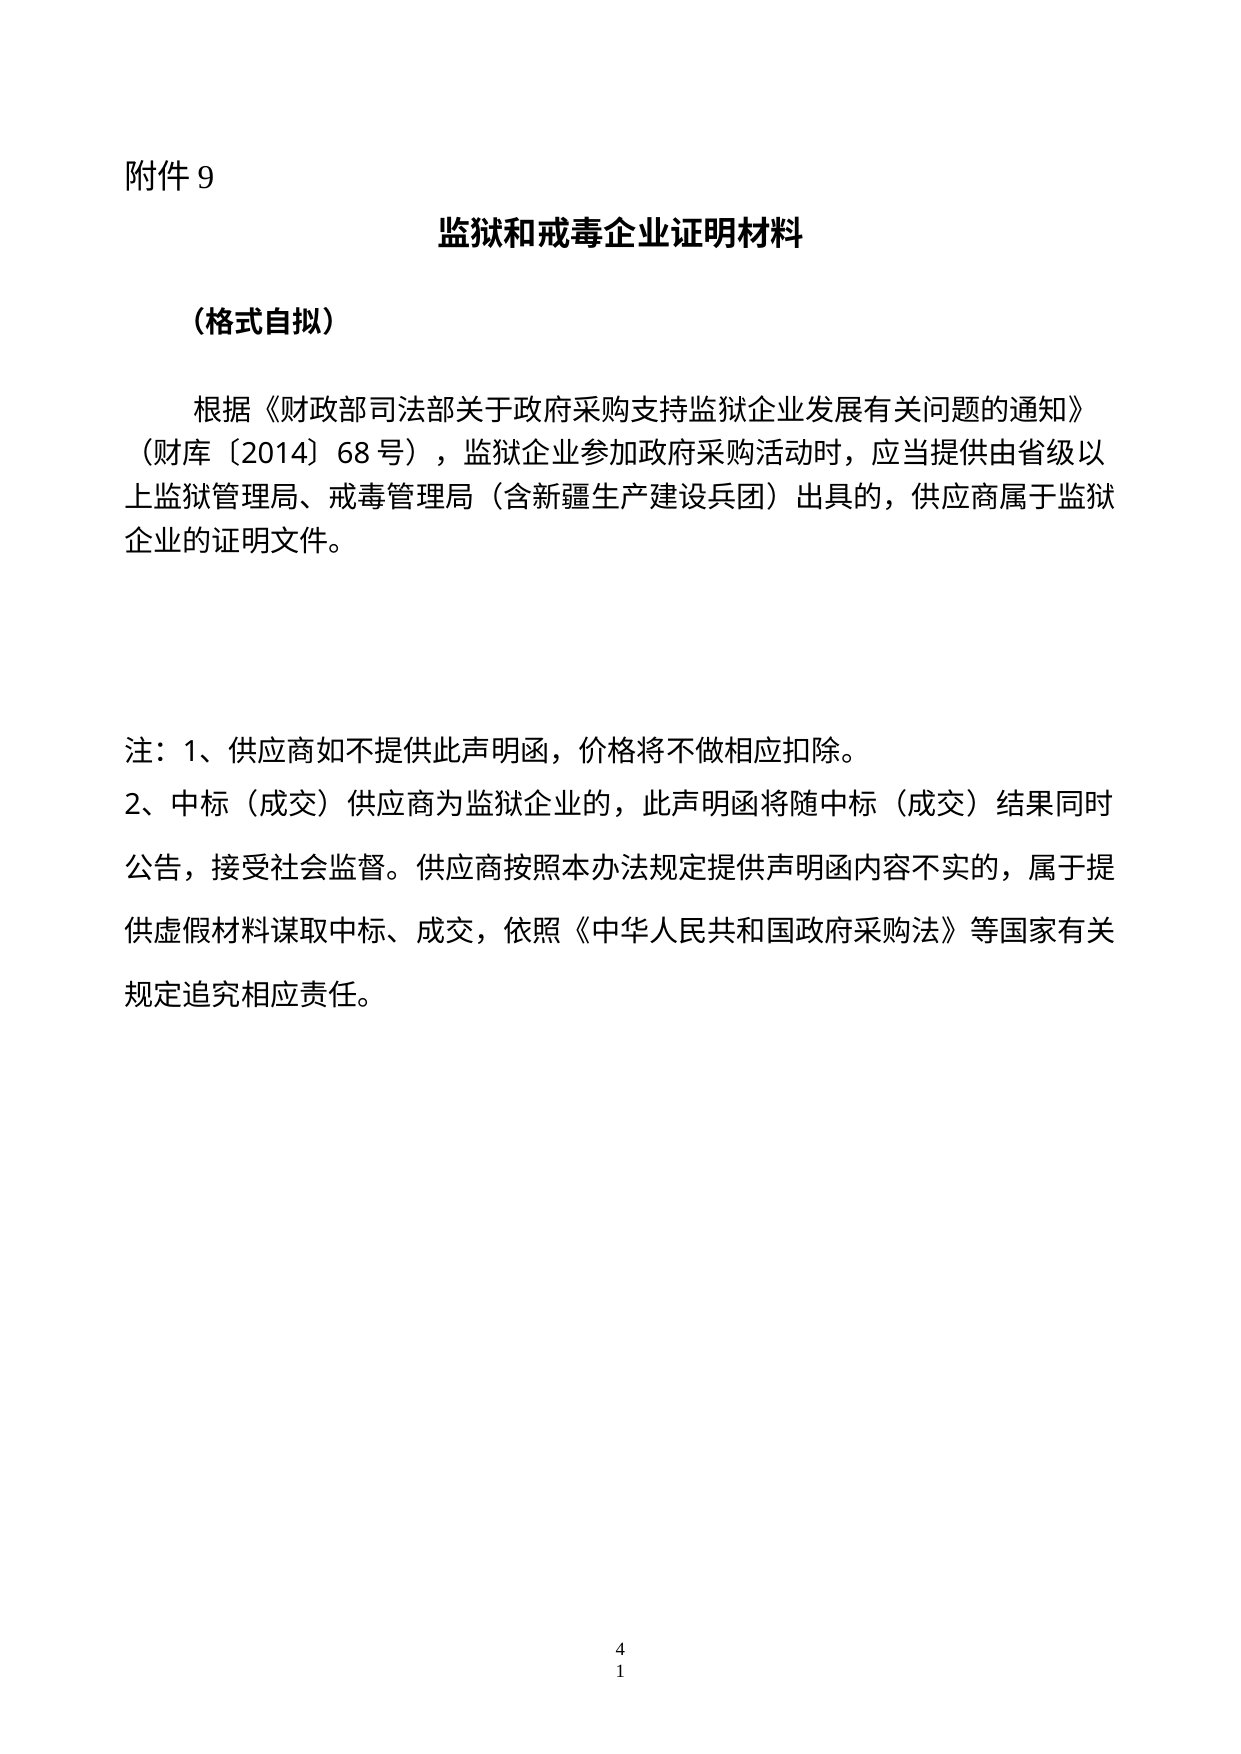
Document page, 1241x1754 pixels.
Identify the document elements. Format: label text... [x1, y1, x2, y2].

text 根据《财政部司法部关于政府采购支持监狱企业发展有关问题的通知》（财库〔2014〕68号），监狱企业参加政府采购活动时，应当提供由省级以上监狱管理局、戒毒管理局（含新疆生产建设兵团）出具的，供应商属于监狱企业的证明文件。 [124, 385, 1116, 560]
text 注：1、供应商如不提供此声明函，价格将不做相应扣除。 [124, 728, 1116, 770]
text （格式自拟） [124, 298, 1116, 341]
text 2、中标（成交）供应商为监狱企业的，此声明函将随中标（成交）结果同时公告，接受社会监督。供应商按照本办法规定提供声明函内容不实的，属于提供虚假材料谋取中标、成交，依照《中华人民共和国政府采购法》等国家有关规定追究相应责任。 [124, 781, 1116, 1013]
text 附件9 [124, 150, 1116, 198]
text 监狱和戒毒企业证明材料 [124, 210, 1116, 254]
